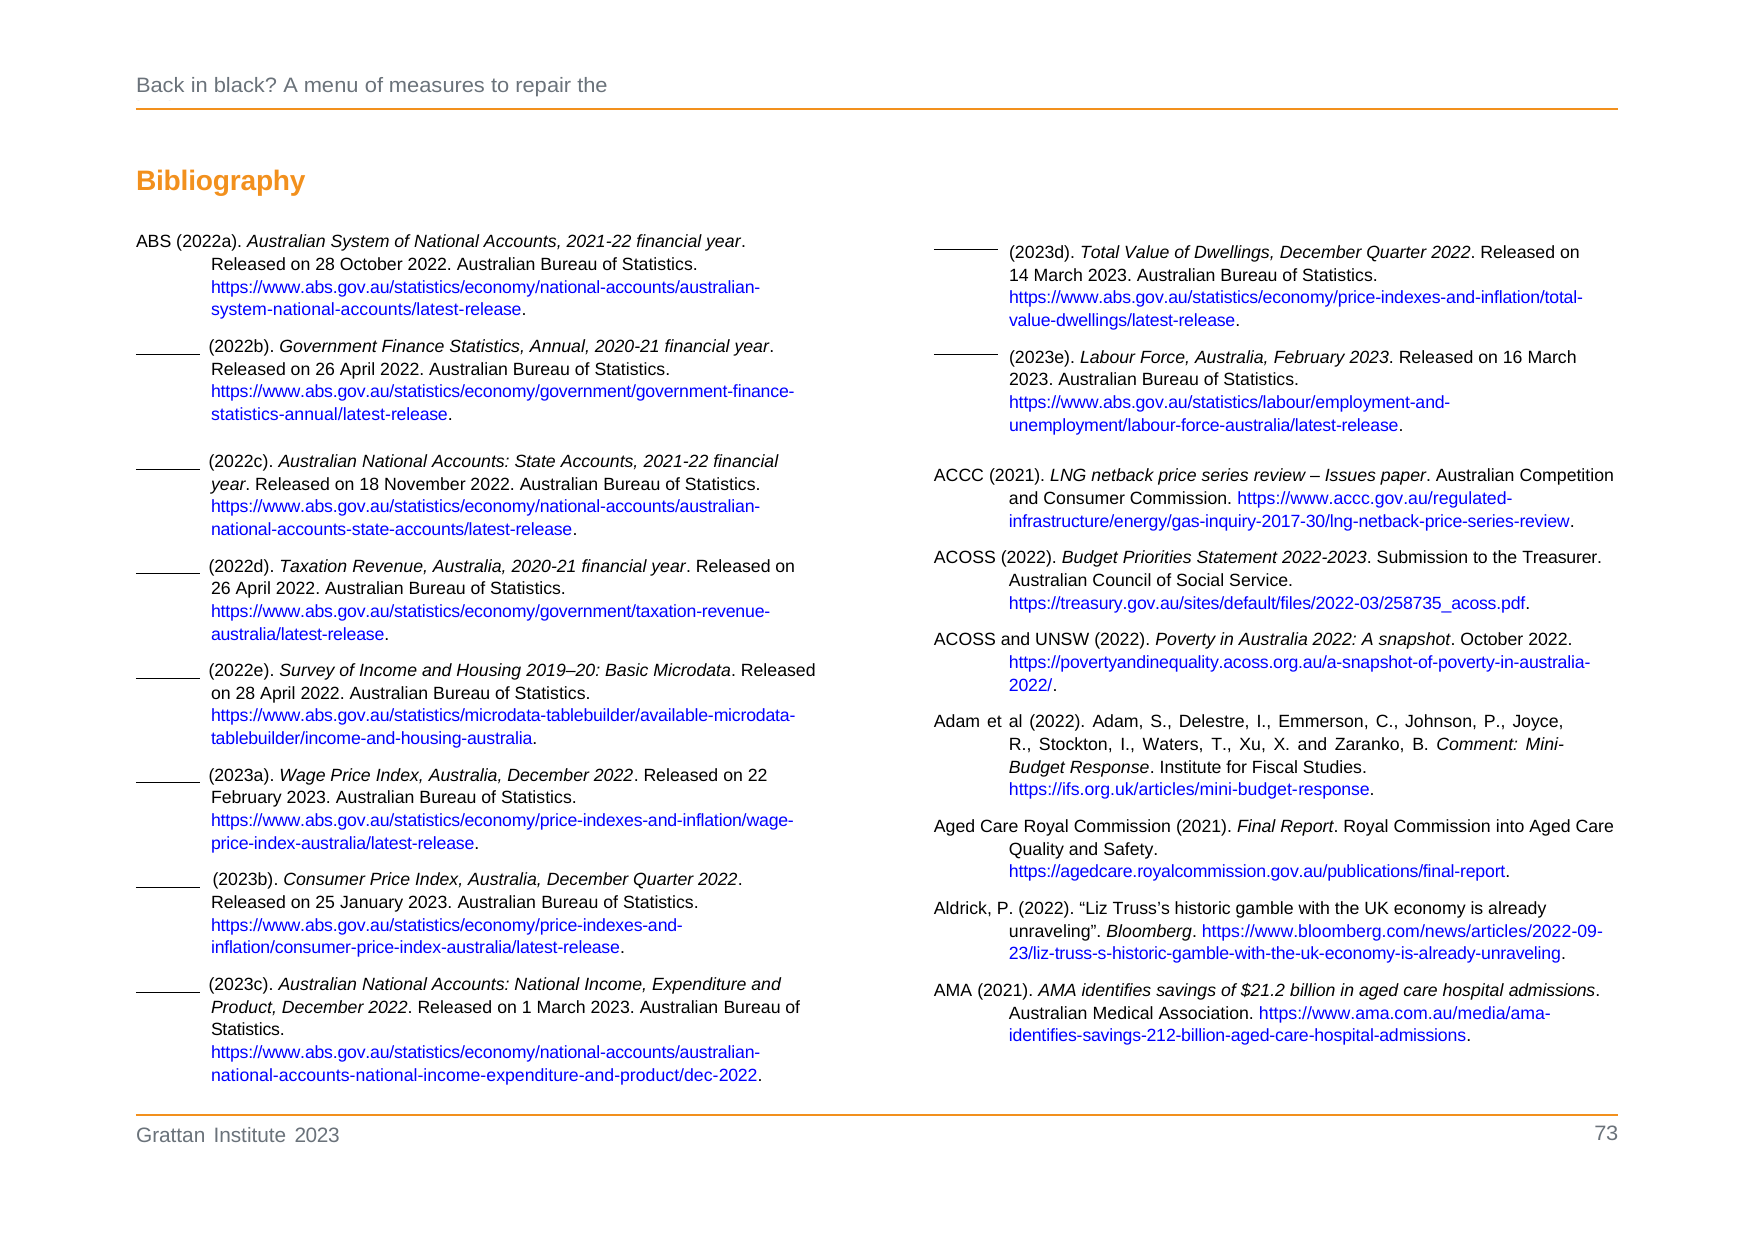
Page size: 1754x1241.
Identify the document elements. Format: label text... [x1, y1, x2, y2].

text Released on 25 January 2023. Australian Bureau of Statistics. https://www.abs.gov.au/statistics/economy/price-indexes-and- inflation/consumer-price-index-australia/latest-release. [211, 892, 698, 958]
text (2023d). Total Value of Dwellings, December Quarter 2022. Released on 14 March 2023. Australian Bureau of Statistics. https://www.abs.gov.au/statistics/economy/price-indexes-and-inflation/total- value-dwellings/latest-release. [1009, 242, 1603, 330]
text https://ifs.org.uk/articles/mini-budget-response. [1009, 779, 1631, 799]
text AMA (2021). AMA identifies savings of $21.2 billion in aged care hospital admissions. [934, 980, 1631, 1000]
text (2022e). Survey of Income and Housing 2019–20: Basic Microdata. Released on 28 April 2022. Australian Bureau of Statistics. https://www.abs.gov.au/statistics/microdata-tablebuilder/available-microdata- tablebuilder/income-and-housing-australia. [136, 660, 819, 748]
text Aldrick, P. (2022). “Liz Truss’s historic gamble with the UK economy is already unraveling”. Bloomberg. https://www.bloomberg.com/news/articles/2022-09- 23/liz-truss-s-historic-gamble-with-the-uk-economy-is-already-unraveling. [934, 898, 1604, 963]
text (2022b). Government Finance Statistics, Annual, 2020-21 financial year. Released on 26 April 2022. Australian Bureau of Statistics. https://www.abs.gov.au/statistics/economy/government/government-finance- [136, 336, 998, 402]
text system-national-accounts/latest-release. [211, 299, 998, 319]
text https://www.abs.gov.au/statistics/economy/national-accounts/australian- national-accounts-national-income-expenditure-and-product/dec-2022. [211, 1042, 774, 1085]
text ABS (2022a). Australian System of National Accounts, 2021-22 financial year. Released on 28 October 2022. Australian Bureau of Statistics. https://www.abs.gov.au/statistics/economy/national-accounts/australian- [136, 231, 998, 297]
text (2023e). Labour Force, Australia, February 2023. Released on 16 March 2023. Australian Bureau of Statistics. https://www.abs.gov.au/statistics/labour/employment-and- unemployment/labour-force-australia/latest-release. [1009, 346, 1577, 435]
text Aged Care Royal Commission (2021). Final Report. Royal Commission into Aged Care Quality and Safety. https://agedcare.royalcommission.gov.au/publications/final-report. [934, 816, 1615, 882]
text ACOSS and UNSW (2022). Poverty in Australia 2022: A snapshot. October 2022. https://povertyandinequality.acoss.org.au/a-snapshot-of-poverty-in-australia- 2022/. [934, 629, 1613, 695]
text (2023a). Wage Price Index, Australia, December 2022. Released on 22 February 2023. Australian Bureau of Statistics. https://www.abs.gov.au/statistics/economy/price-indexes-and-inflation/wage- price-index-australia/latest-release. [136, 764, 811, 853]
text ACCC (2021). LNG netback price series review – Issues paper. Australian Competition and Consumer Commission. https://www.accc.gov.au/regulated- infrastructure/energy/gas-inquiry-2017-30/lng-netback-price-series-review. [934, 465, 1614, 531]
text statistics-annual/latest-release. [211, 404, 998, 424]
text (2023c). Australian National Accounts: National Income, Expenditure and Product, December 2022. Released on 1 March 2023. Australian Bureau of Statistics. [136, 974, 801, 1039]
text (2023b). Consumer Price Index, Australia, December Quarter 2022. [136, 869, 823, 889]
text ACOSS (2022). Budget Priorities Statement 2022-2023. Submission to the Treasurer. [934, 547, 1631, 567]
text (2022d). Taxation Revenue, Australia, 2020-21 financial year. Released on 26 April 2022. Australian Bureau of Statistics. https://www.abs.gov.au/statistics/economy/government/taxation-revenue- australia/latest-release. [136, 556, 819, 644]
text Australian Medical Association. https://www.ama.com.au/media/ama- identifies-savings-212-billion-aged-care-hospital-admissions. [1009, 1003, 1551, 1046]
text (2022c). Australian National Accounts: State Accounts, 2021-22 financial year. Released on 18 November 2022. Australian Bureau of Statistics. https://www.abs.gov.au/statistics/economy/national-accounts/australian- national-accounts-state-accounts/latest-release. [136, 451, 781, 539]
text Australian Council of Social Service. https://treasury.gov.au/sites/default/files/2022-03/258735_acoss.pdf. [1009, 570, 1546, 613]
text Bibliography [136, 164, 1631, 196]
text Adam et al (2022). Adam, S., Delestre, I., Emmerson, C., Johnson, P., Joyce, R., Stockton, I., Waters, T., Xu, X. and Zaranko, B. Comment: Mini-Budget Response. Institute for Fiscal Studies. [934, 711, 1564, 777]
